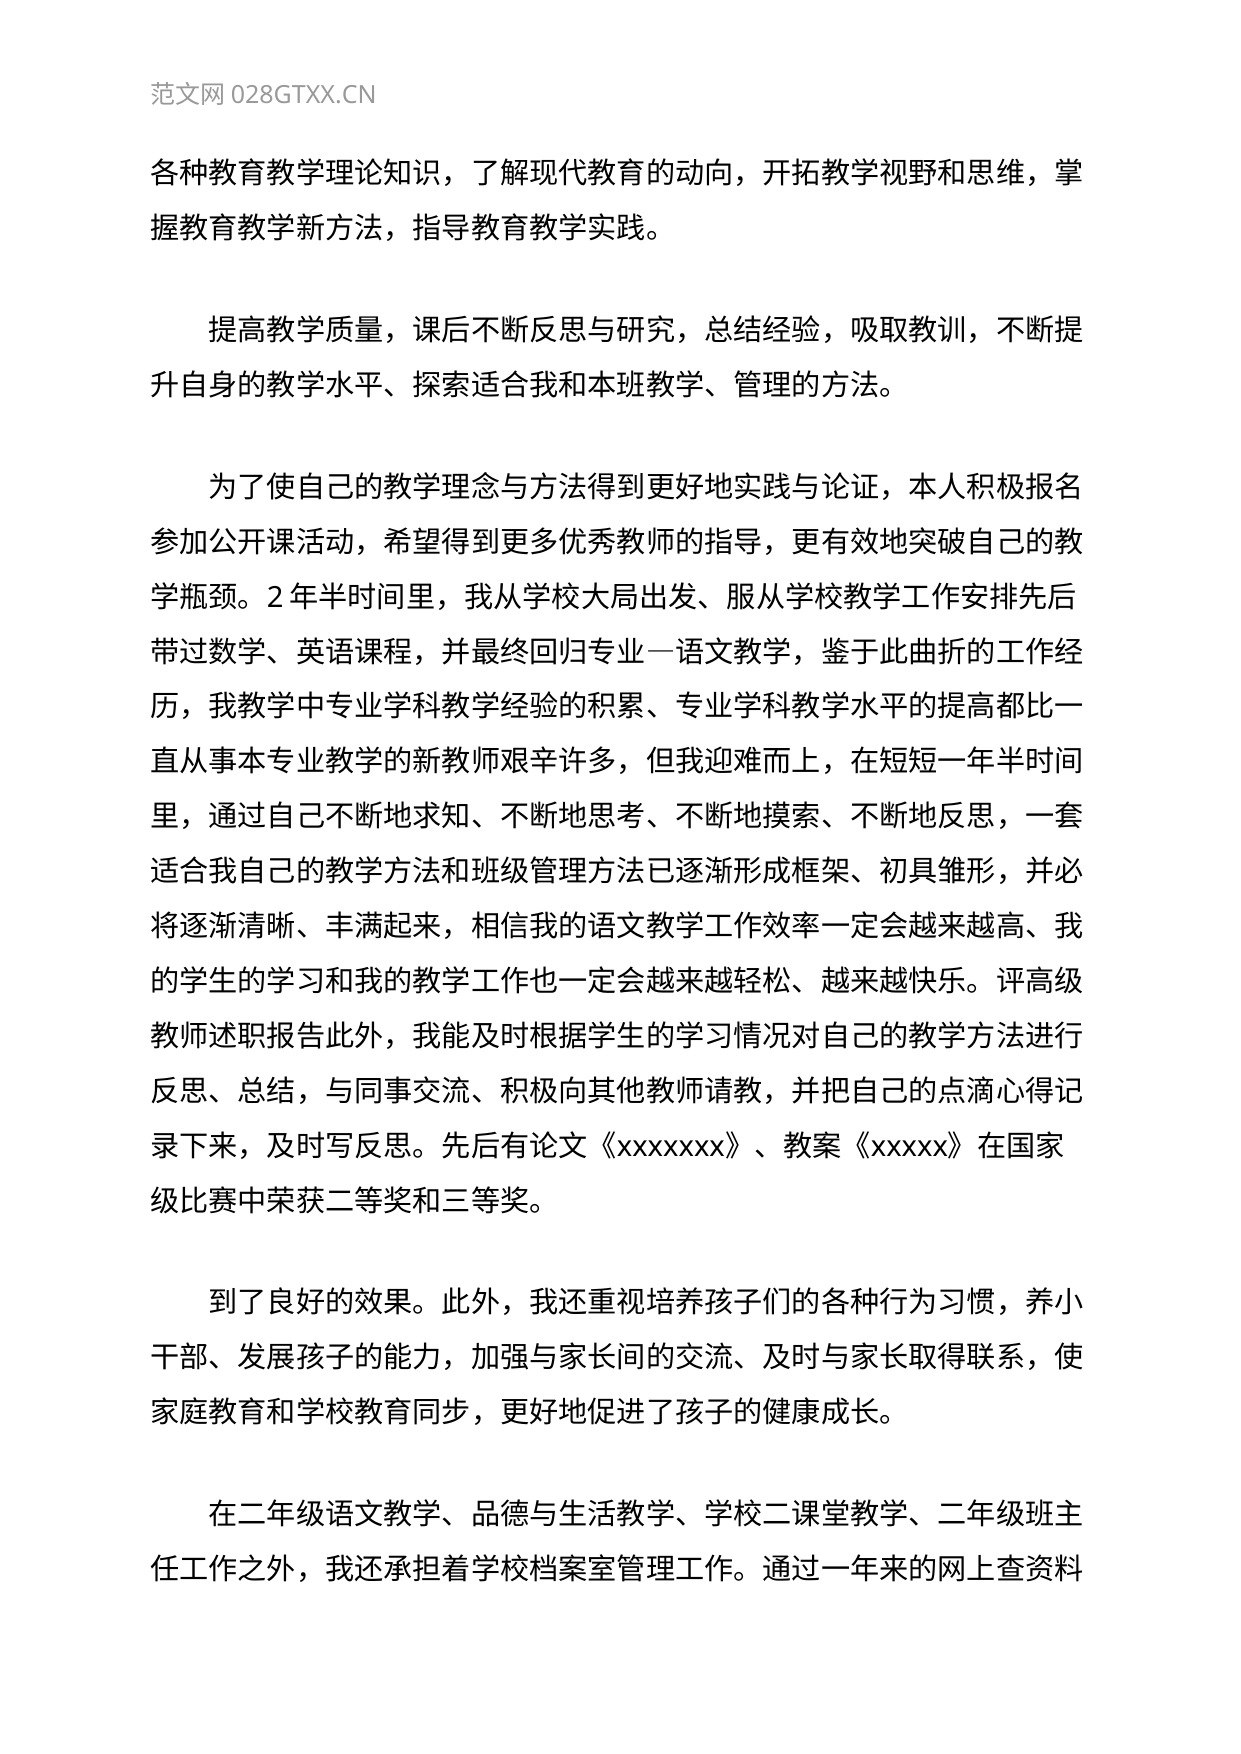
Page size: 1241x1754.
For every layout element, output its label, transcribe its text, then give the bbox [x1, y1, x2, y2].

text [150, 1491, 1090, 1588]
text 到了良好的效果。此外，我还重视培养孩子们的各种行为习惯，养小干部、发展孩子的能力，加强与家长间的交流、及时与家长取得联系，使家庭教育和学校教育同步，更好地促进了孩子的健康成长。 [150, 1279, 1090, 1431]
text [150, 150, 1090, 247]
text 提高教学质量，课后不断反思与研究，总结经验，吸取教训，不断提升自身的教学水平、探索适合我和本班教学、管理的方法。 [150, 307, 1090, 404]
text 为了使自己的教学理念与方法得到更好地实践与论证，本人积极报名参加公开课活动，希望得到更多优秀教师的指导，更有效地突破自己的教学瓶颈。2年半时间里，我从学校大局出发、服从学校教学工作安排先后带过数学、英语课程，并最终回归专业—语文教学，鉴于此曲折的工作经历，我教学中专业学科教学经验的积累、专业学科教学水平的提高都比一直从事本专业教学的新教师艰辛许多，但我迎难而上，在短短一年半时间里，通过自己不断地求知、不断地思考、不断地摸索、不断地反思，一套适合我自己的教学方法和班级管理方法已逐渐形成框架、初具雏形，并必将逐渐清晰、丰满起来，相信我的语文教学工作效率一定会越来越高、我的学生的学习和我的教学工作也一定会越来越轻松、越来越快乐。评高级教师述职报告此外，我能及时根据学生的学习情况对自己的教学方法进行反思、总结，与同事交流、积极向其他教师请教，并把自己的点滴心得记录下来，及时写反思。先后有论文《xxxxxxx》、教案《xxxxx》在国家级比赛中荣获二等奖和三等奖。 [150, 463, 1090, 1219]
